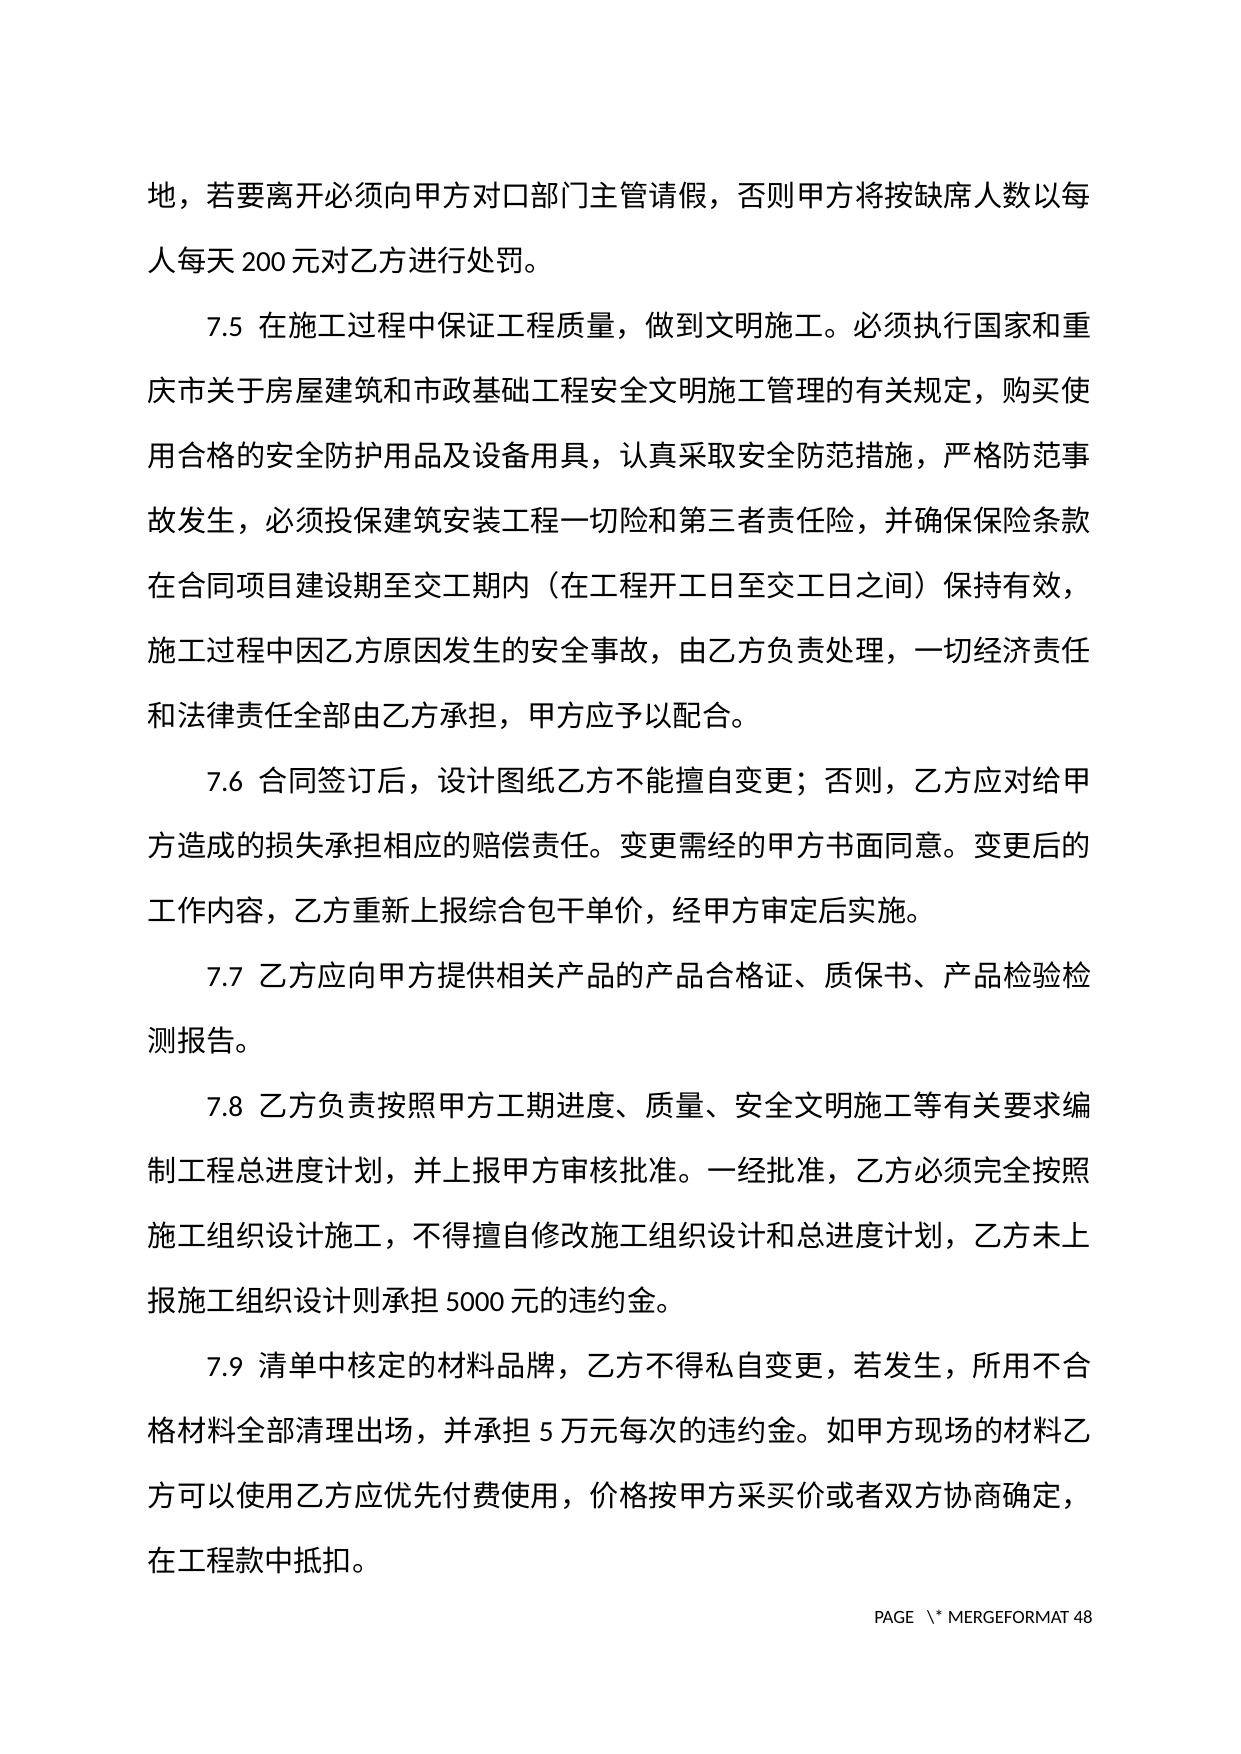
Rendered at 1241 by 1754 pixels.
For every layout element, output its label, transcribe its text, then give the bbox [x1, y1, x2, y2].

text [148, 161, 1092, 291]
text 7.8 乙方负责按照甲方工期进度、质量、安全文明施工等有关要求编制工程总进度计划，并上报甲方审核批准。一经批准，乙方必须完全按照施工组织设计施工，不得擅自修改施工组织设计和总进度计划，乙方未上报施工组织设计则承担5000元的违约金。 [148, 1071, 1092, 1331]
text 7.6 合同签订后，设计图纸乙方不能擅自变更；否则，乙方应对给甲方造成的损失承担相应的赔偿责任。变更需经的甲方书面同意。变更后的工作内容，乙方重新上报综合包干单价，经甲方审定后实施。 [148, 746, 1092, 941]
text 7.7 乙方应向甲方提供相关产品的产品合格证、质保书、产品检验检测报告。 [148, 941, 1092, 1071]
text 7.5 在施工过程中保证工程质量，做到文明施工。必须执行国家和重庆市关于房屋建筑和市政基础工程安全文明施工管理的有关规定，购买使用合格的安全防护用品及设备用具，认真采取安全防范措施，严格防范事故发生，必须投保建筑安装工程一切险和第三者责任险，并确保保险条款在合同项目建设期至交工期内（在工程开工日至交工日之间）保持有效，施工过程中因乙方原因发生的安全事故，由乙方负责处理，一切经济责任和法律责任全部由乙方承担，甲方应予以配合。 [148, 291, 1092, 746]
text 7.9 清单中核定的材料品牌，乙方不得私自变更，若发生，所用不合格材料全部清理出场，并承担5万元每次的违约金。如甲方现场的材料乙方可以使用乙方应优先付费使用，价格按甲方采买价或者双方协商确定，在工程款中抵扣。 [148, 1331, 1092, 1591]
